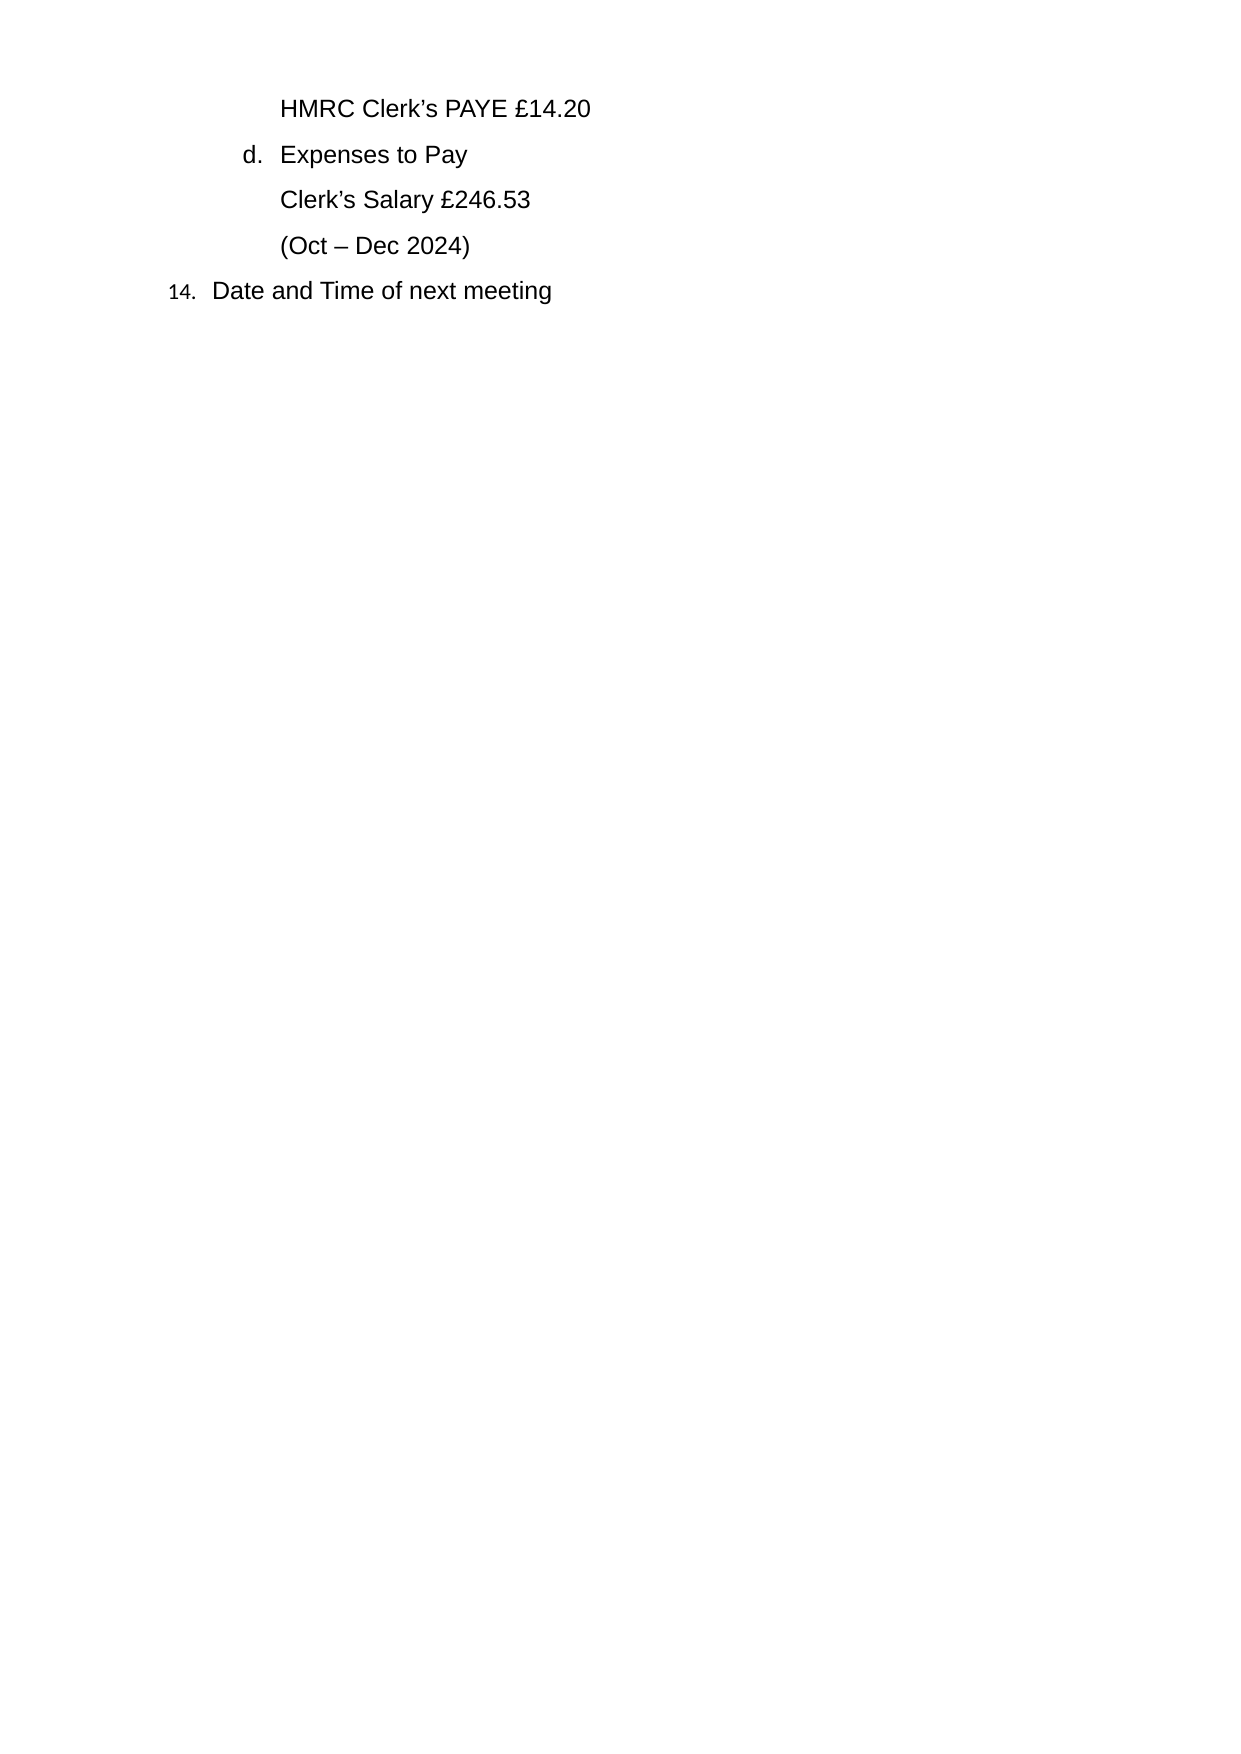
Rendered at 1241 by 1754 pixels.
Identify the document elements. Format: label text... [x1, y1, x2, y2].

list Expenses to Pay [242, 140, 1122, 169]
list Date and Time of next meeting [167, 276, 1122, 305]
list HMRC Clerk’s PAYE £14.20 [280, 94, 1122, 123]
list (Oct – Dec 2024) [280, 231, 1122, 259]
list Clerk’s Salary £246.53 [280, 185, 1122, 214]
